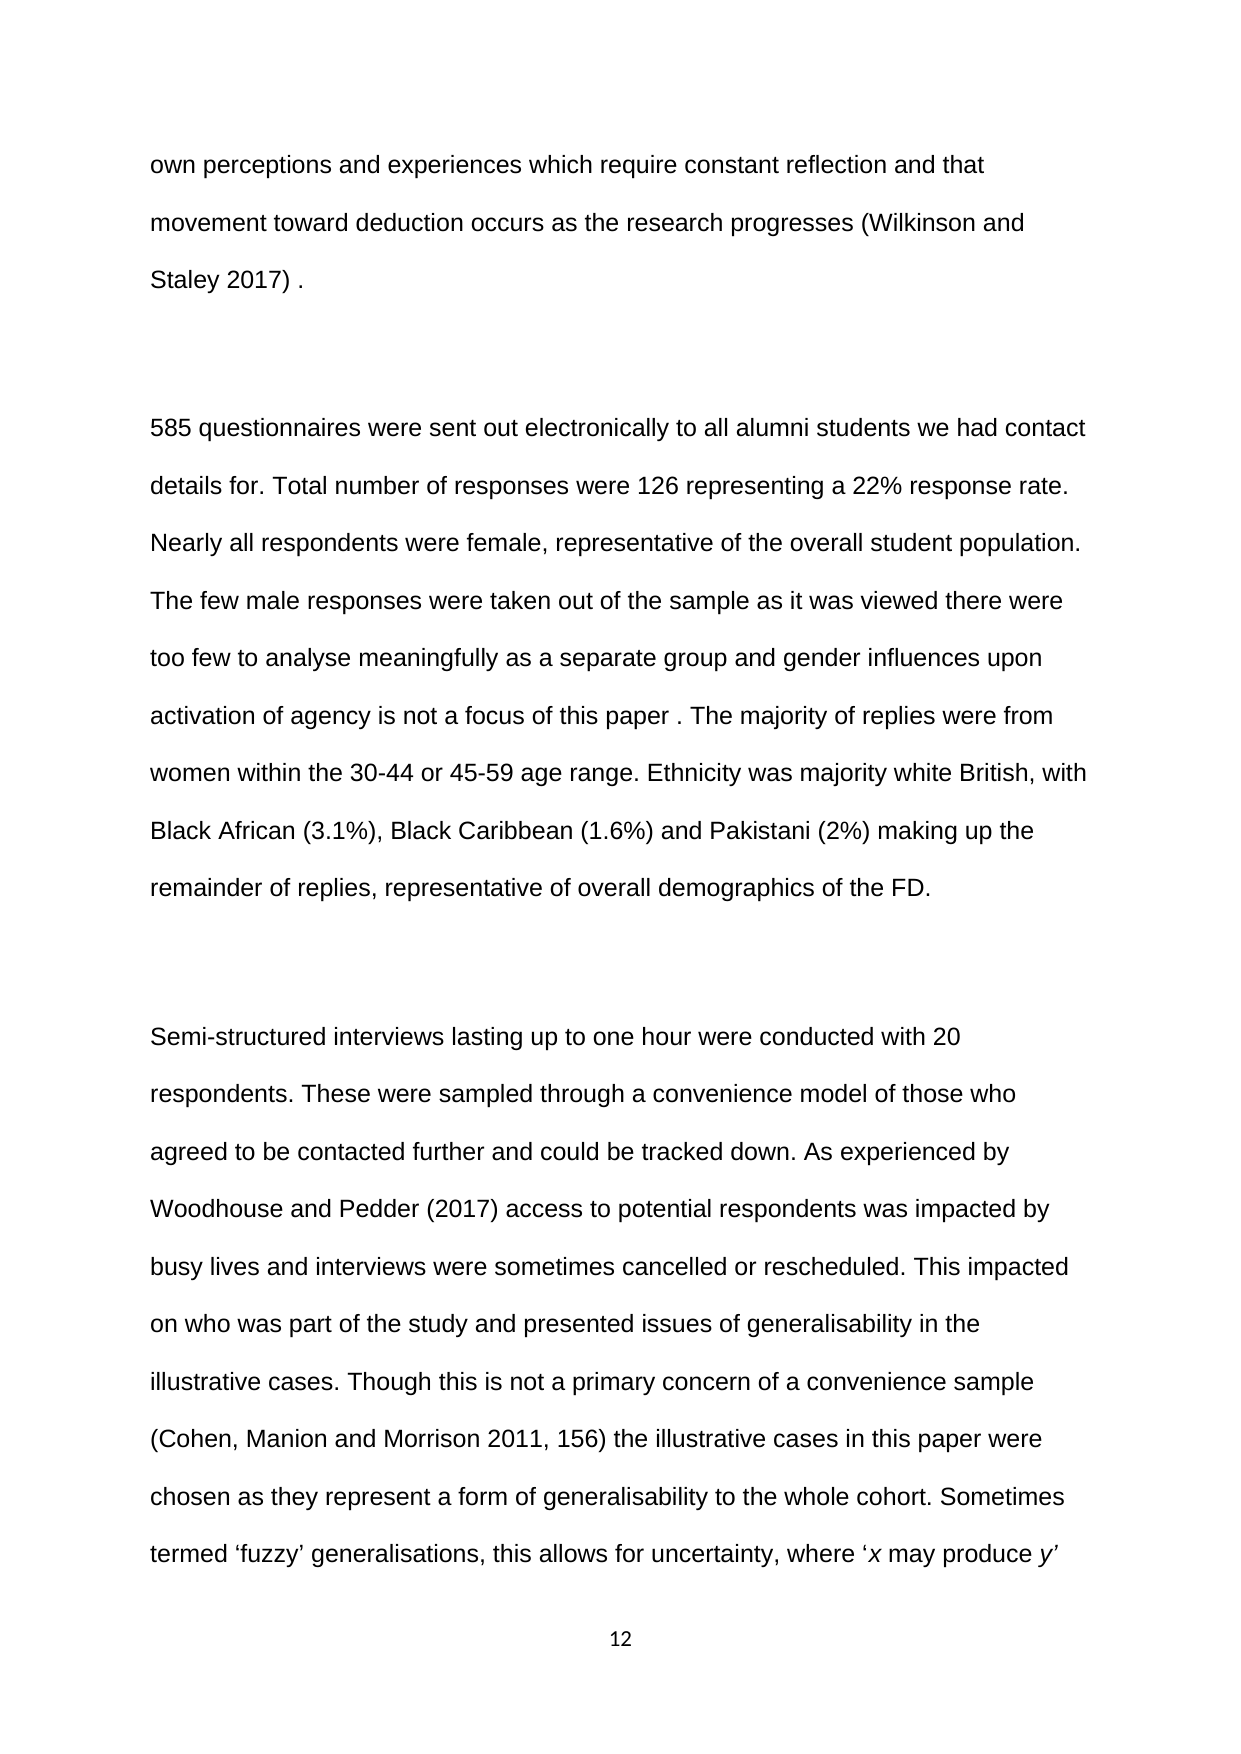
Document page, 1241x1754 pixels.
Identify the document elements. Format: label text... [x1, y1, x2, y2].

text 585 questionnaires were sent out electronically to all alumni students we had contact details for. Total number of responses were 126 representing a 22% response rate. Nearly all respondents were female, representative of the overall student population. The few male responses were taken out of the sample as it was viewed there were too few to analyse meaningfully as a separate group and gender influences upon activation of agency is not a focus of this paper . The majority of replies were from women within the 30-44 or 45-59 age range. Ethnicity was majority white British, with Black African (3.1%), Black Caribbean (1.6%) and Pakistani (2%) making up the remainder of replies, representative of overall demographics of the FD. [150, 413, 1090, 902]
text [150, 1022, 1090, 1568]
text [150, 150, 1090, 294]
